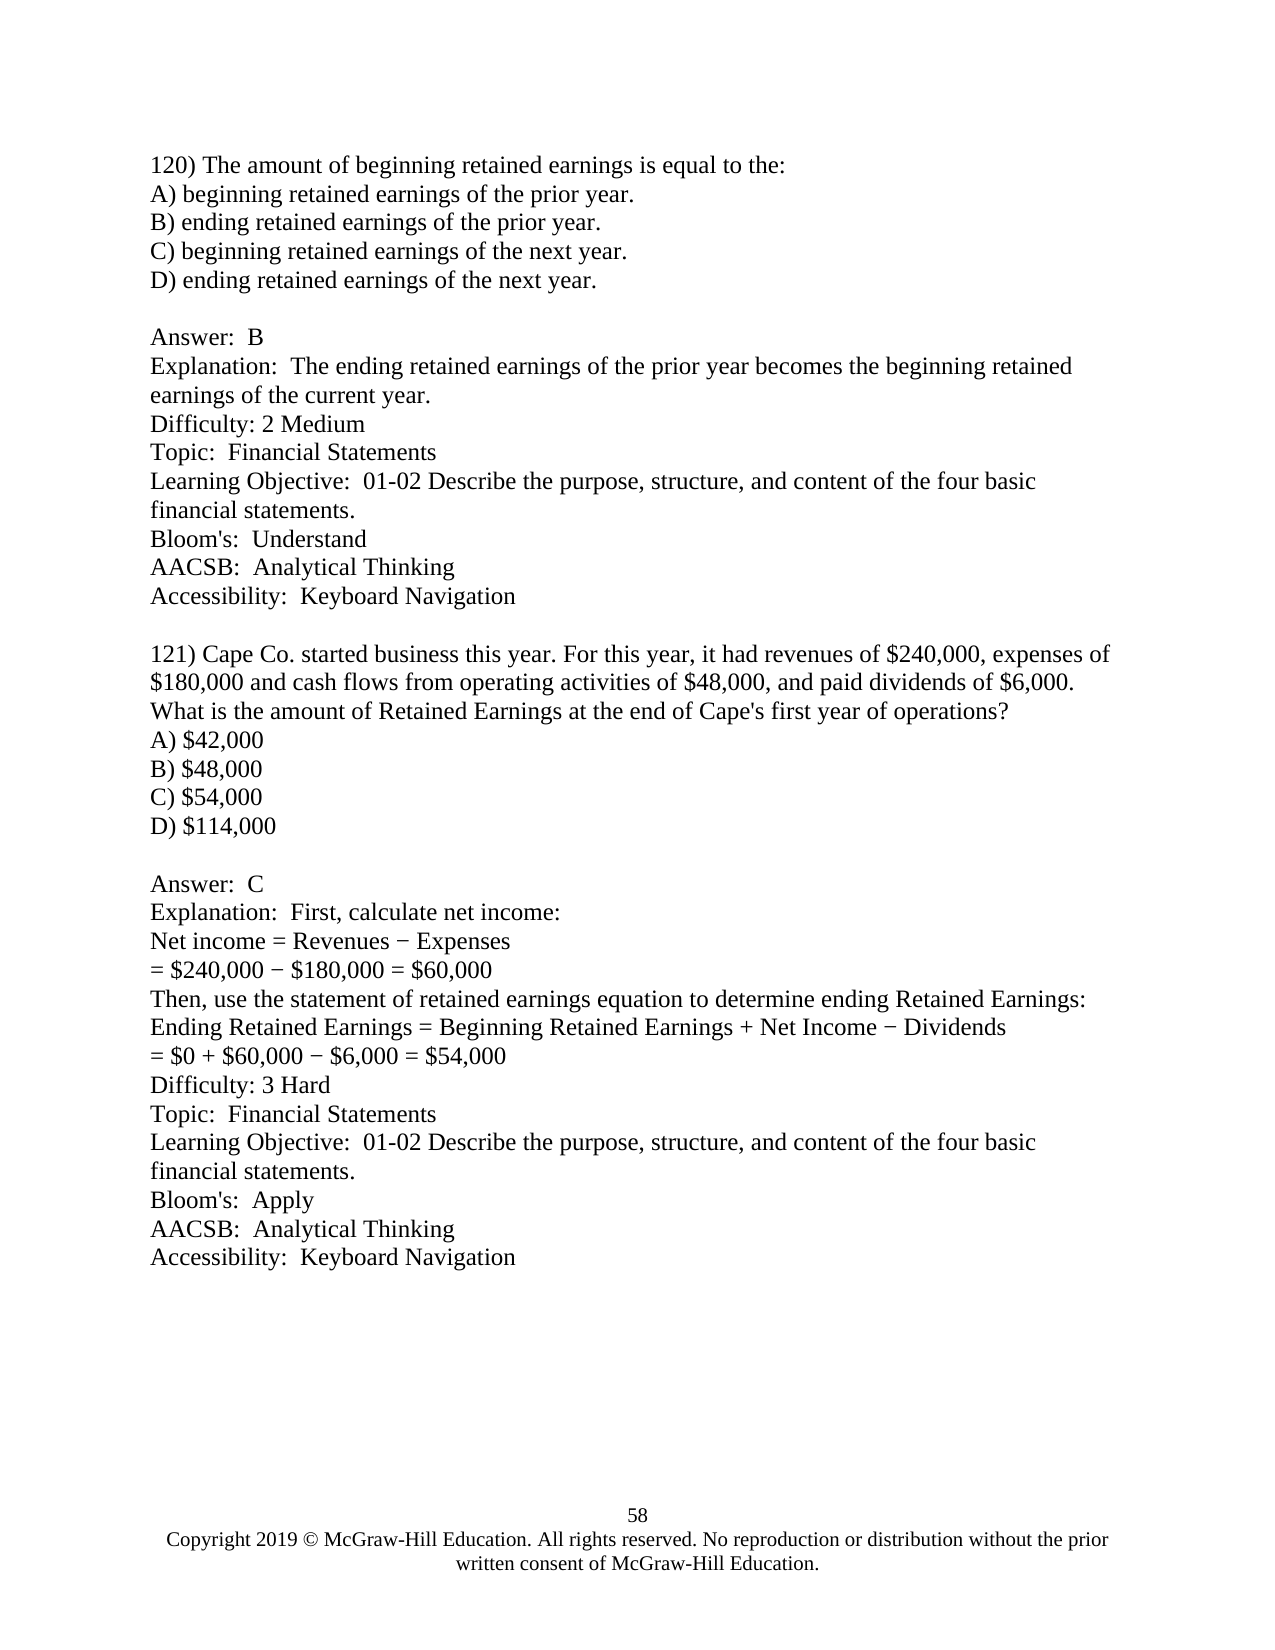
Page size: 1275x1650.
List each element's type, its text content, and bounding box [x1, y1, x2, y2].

text Difficulty: 2 Medium [150, 409, 1125, 437]
text Answer: C [150, 869, 1125, 897]
text Ending Retained Earnings = Beginning Retained Earnings + Net Income − Dividends [150, 1012, 1125, 1041]
text 120) The amount of beginning retained earnings is equal to the: [150, 150, 1125, 179]
text Bloom's: Apply [150, 1185, 1125, 1214]
text Accessibility: Keyboard Navigation [150, 581, 1125, 610]
text Accessibility: Keyboard Navigation [150, 1242, 1125, 1271]
text = $0 + $60,000 − $6,000 = $54,000 [150, 1041, 1125, 1070]
text D) $114,000 [150, 811, 1125, 840]
text Net income = Revenues − Expenses [150, 926, 1125, 955]
text Answer: B [150, 322, 1125, 351]
text A) beginning retained earnings of the prior year. [150, 179, 1125, 207]
text Learning Objective: 01-02 Describe the purpose, structure, and content of the four basic financial statements. [150, 466, 1125, 524]
text = $240,000 − $180,000 = $60,000 [150, 955, 1125, 984]
text Difficulty: 3 Hard [150, 1070, 1125, 1099]
text C) $54,000 [150, 782, 1125, 811]
text 121) Cape Co. started business this year. For this year, it had revenues of $240,000, expenses of $180,000 and cash flows from operating activities of $48,000, and paid dividends of $6,000. What is the amount of Retained Earnings at the end of Cape's first year of operations? [150, 639, 1125, 725]
text Bloom's: Understand [150, 524, 1125, 552]
text Learning Objective: 01-02 Describe the purpose, structure, and content of the four basic financial statements. [150, 1127, 1125, 1185]
text Explanation: The ending retained earnings of the prior year becomes the beginning retained earnings of the current year. [150, 351, 1125, 409]
text D) ending retained earnings of the next year. [150, 265, 1125, 294]
text AACSB: Analytical Thinking [150, 1214, 1125, 1242]
text B) ending retained earnings of the prior year. [150, 207, 1125, 236]
text A) $42,000 [150, 725, 1125, 754]
text Topic: Financial Statements [150, 437, 1125, 466]
text C) beginning retained earnings of the next year. [150, 236, 1125, 265]
text Topic: Financial Statements [150, 1099, 1125, 1127]
text Explanation: First, calculate net income: [150, 897, 1125, 926]
text AACSB: Analytical Thinking [150, 552, 1125, 581]
text Then, use the statement of retained earnings equation to determine ending Retained Earnings: [150, 984, 1125, 1012]
text B) $48,000 [150, 754, 1125, 782]
